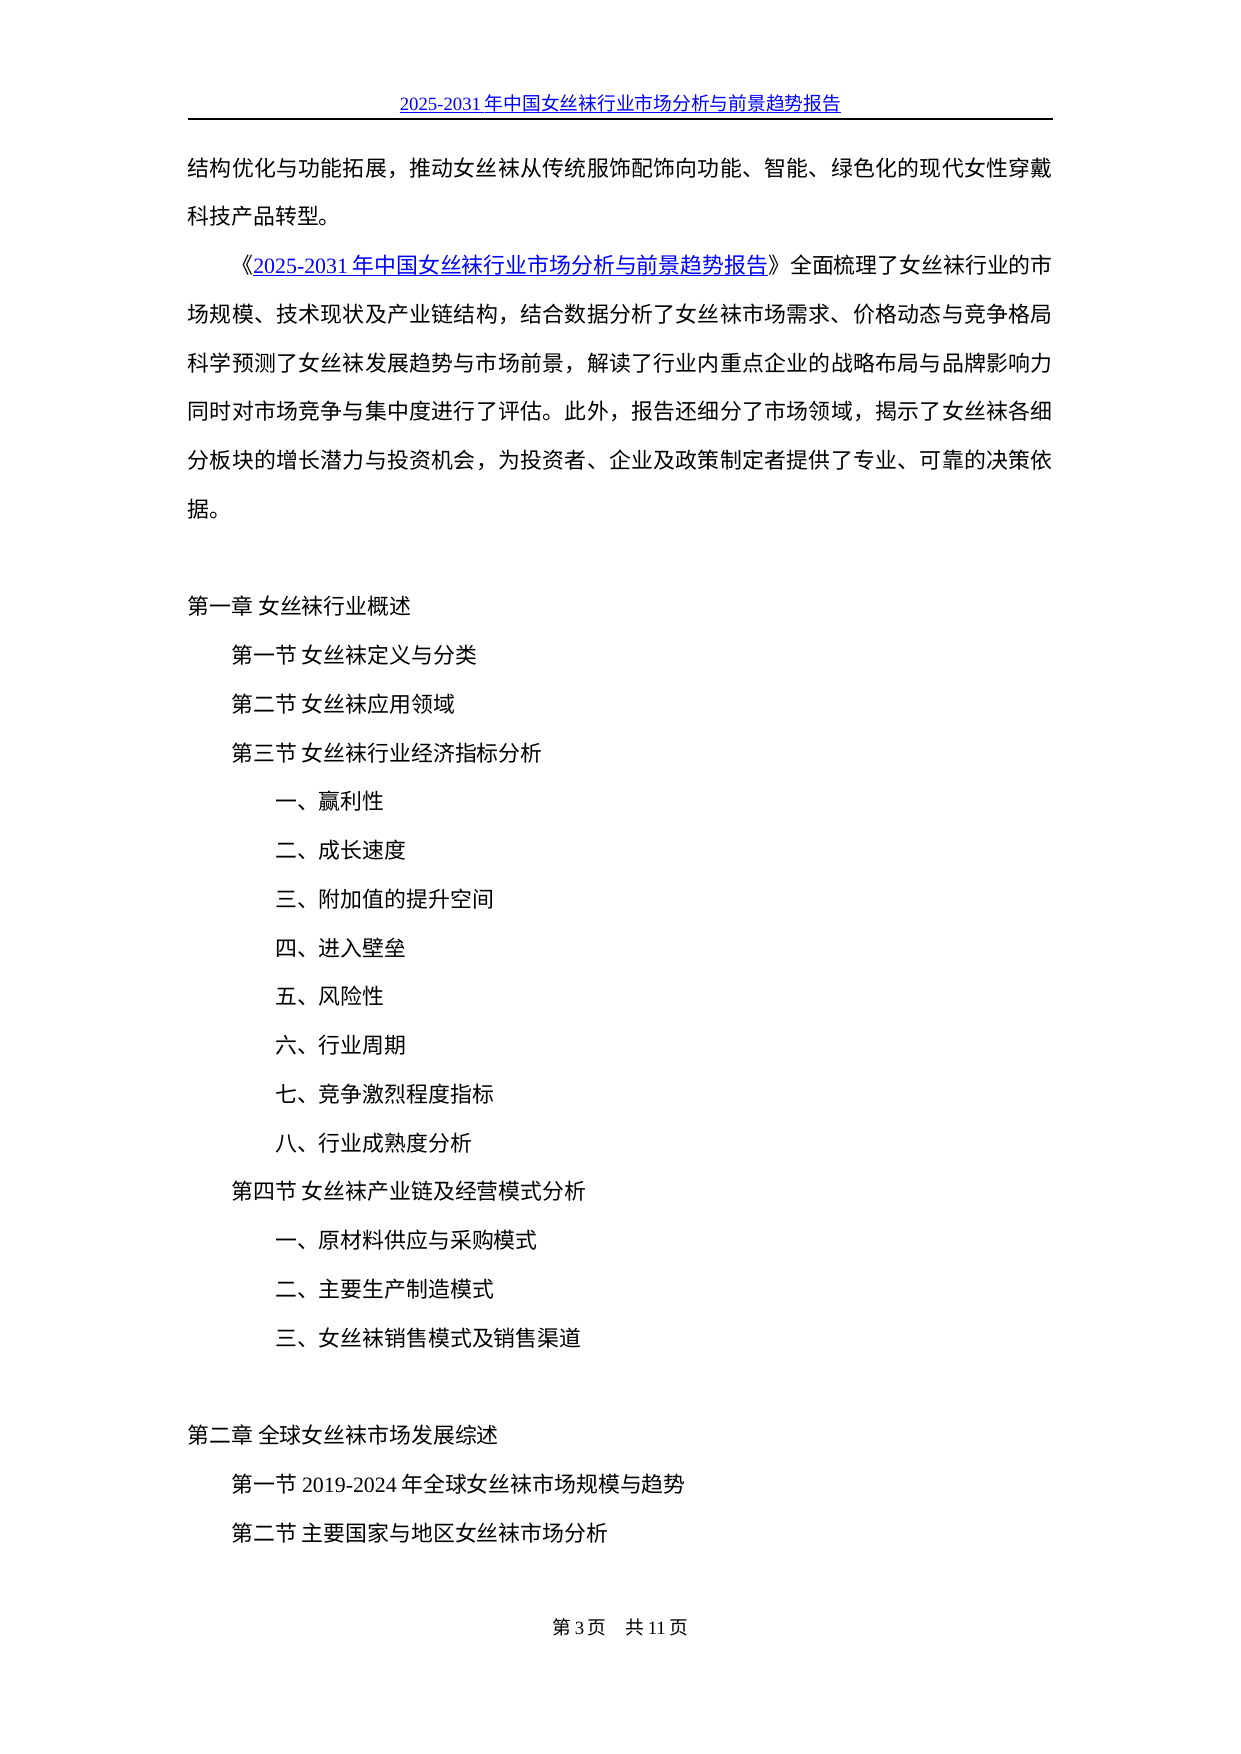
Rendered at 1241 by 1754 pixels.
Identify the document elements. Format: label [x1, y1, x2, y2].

text [187, 150, 1053, 1548]
